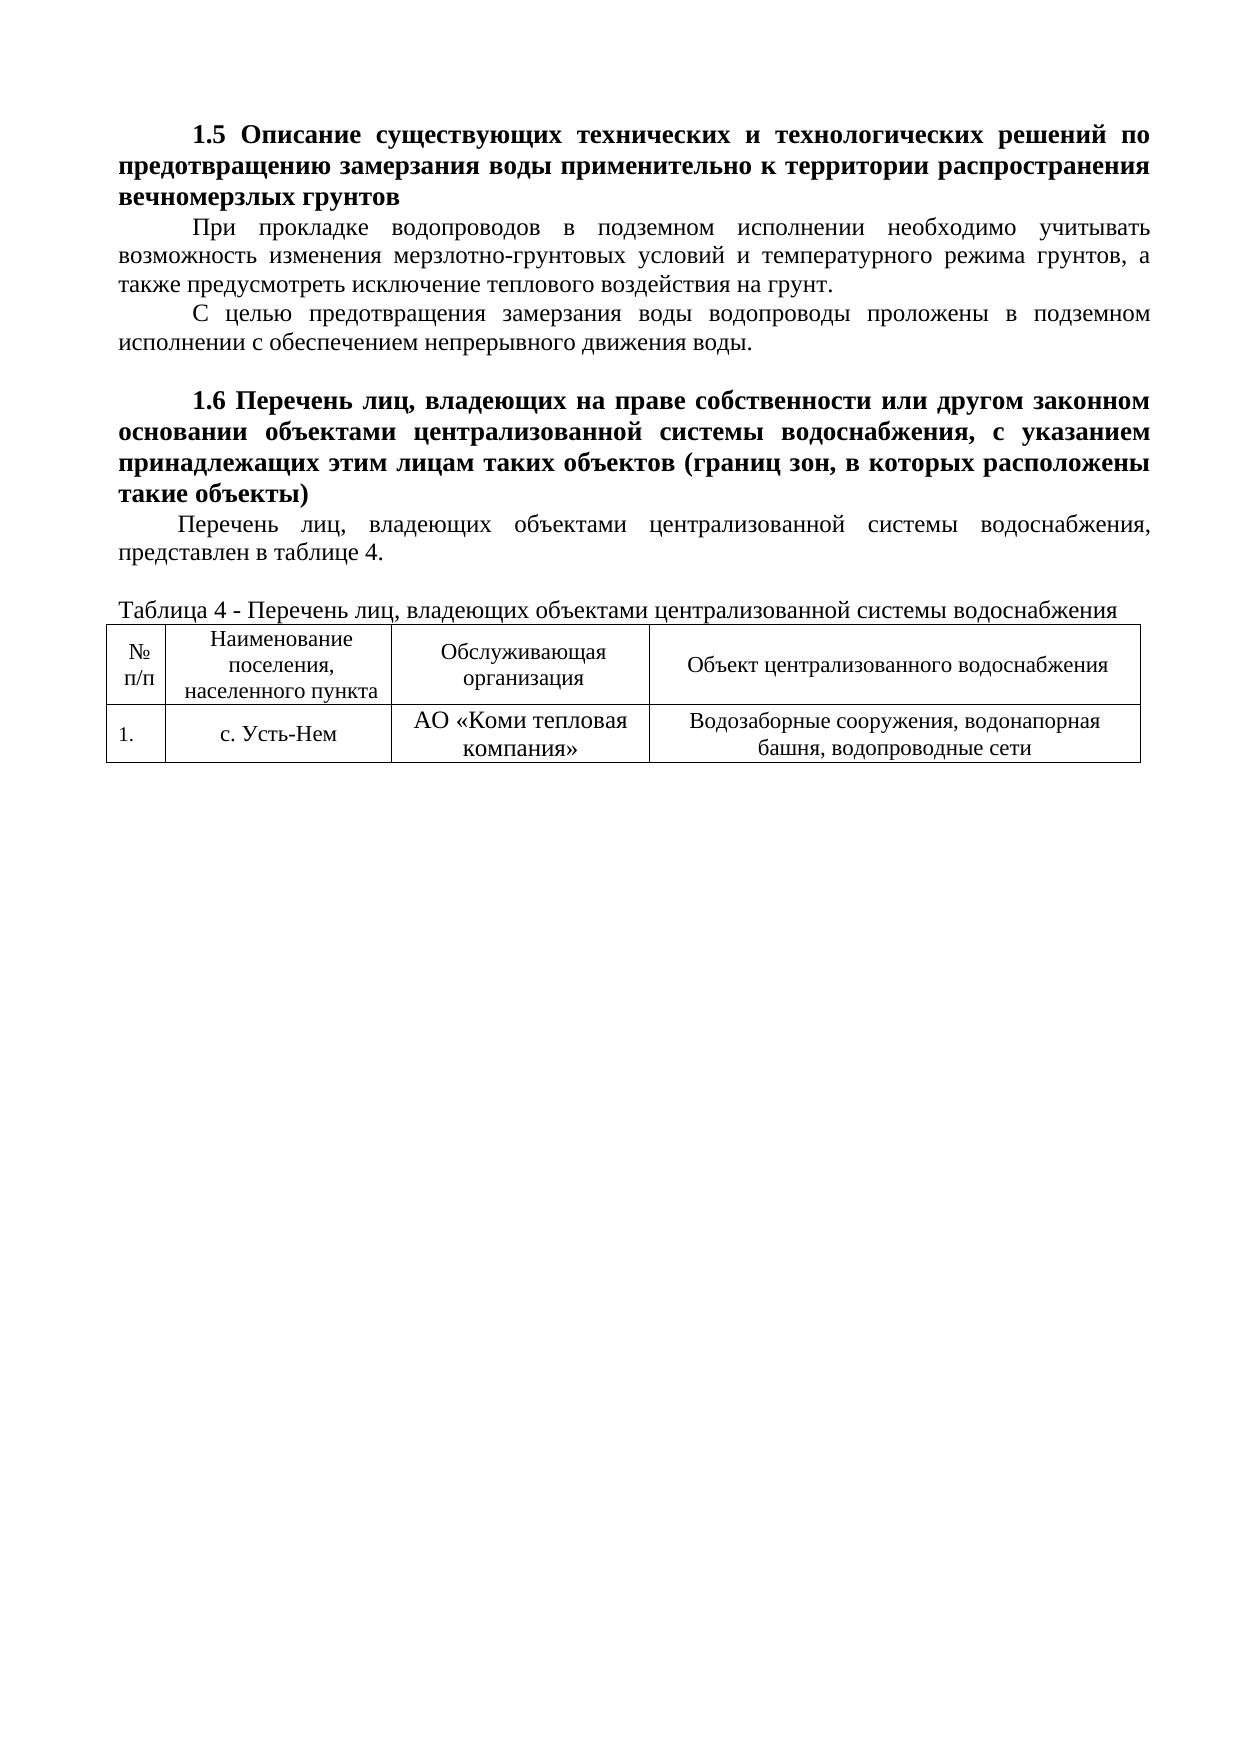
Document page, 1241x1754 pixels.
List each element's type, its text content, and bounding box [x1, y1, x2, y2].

table_cell Водозаборные сооружения, водонапорная башня, водопроводные сети [650, 705, 1140, 762]
table_header Наименование поселения, населенного пункта [166, 625, 391, 704]
subtitle 1.5 Описание существующих технических и технологических решений по предотвращению замерзания воды применительно к территории распространения вечномерзлых грунтов [118, 118, 1152, 212]
text Перечень лиц, владеющих объектами централизованной системы водоснабжения, представлен в таблице 4. [118, 509, 1152, 566]
subtitle 1.6 Перечень лиц, владеющих на праве собственности или другом законном основании объектами централизованной системы водоснабжения, с указанием принадлежащих этим лицам таких объектов (границ зон, в которых расположены такие объекты) [118, 384, 1152, 509]
text Таблица 4 - Перечень лиц, владеющих объектами централизованной системы водоснабжения [118, 595, 1152, 624]
table_header Обслуживающая организация [392, 625, 649, 704]
text При прокладке водопроводов в подземном исполнении необходимо учитывать возможность изменения мерзлотно-грунтовых условий и температурного режима грунтов, а также предусмотреть исключение теплового воздействия на грунт. [118, 212, 1152, 298]
text С целью предотвращения замерзания воды водопроводы проложены в подземном исполнении с обеспечением непрерывного движения воды. [118, 298, 1152, 355]
table_header № п/п [107, 625, 165, 704]
table_cell [107, 705, 165, 762]
table_cell АО «Коми тепловая компания» [392, 705, 649, 762]
table_cell с. Усть-Нем [166, 705, 391, 762]
table_header Объект централизованного водоснабжения [650, 625, 1140, 704]
